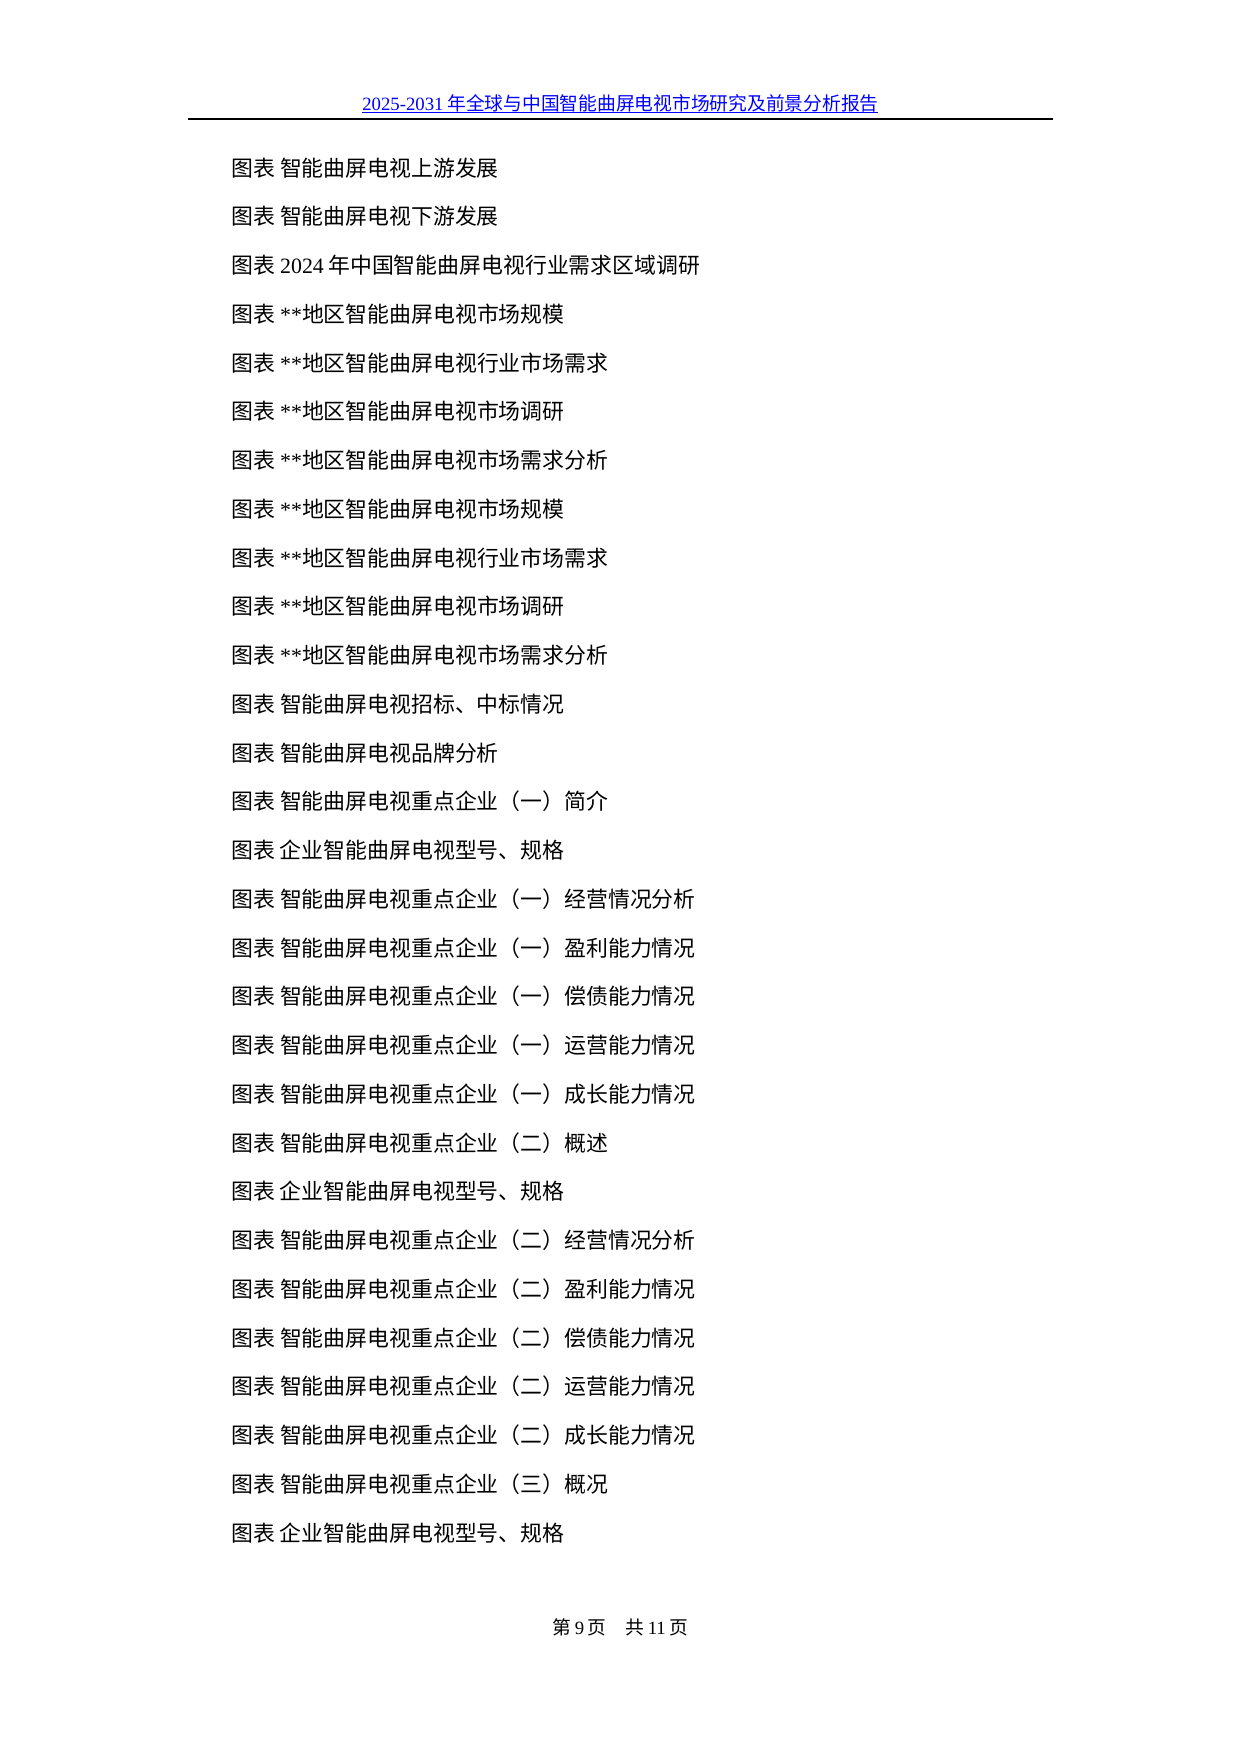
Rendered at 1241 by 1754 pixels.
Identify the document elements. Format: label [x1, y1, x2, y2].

text [187, 150, 1053, 1548]
